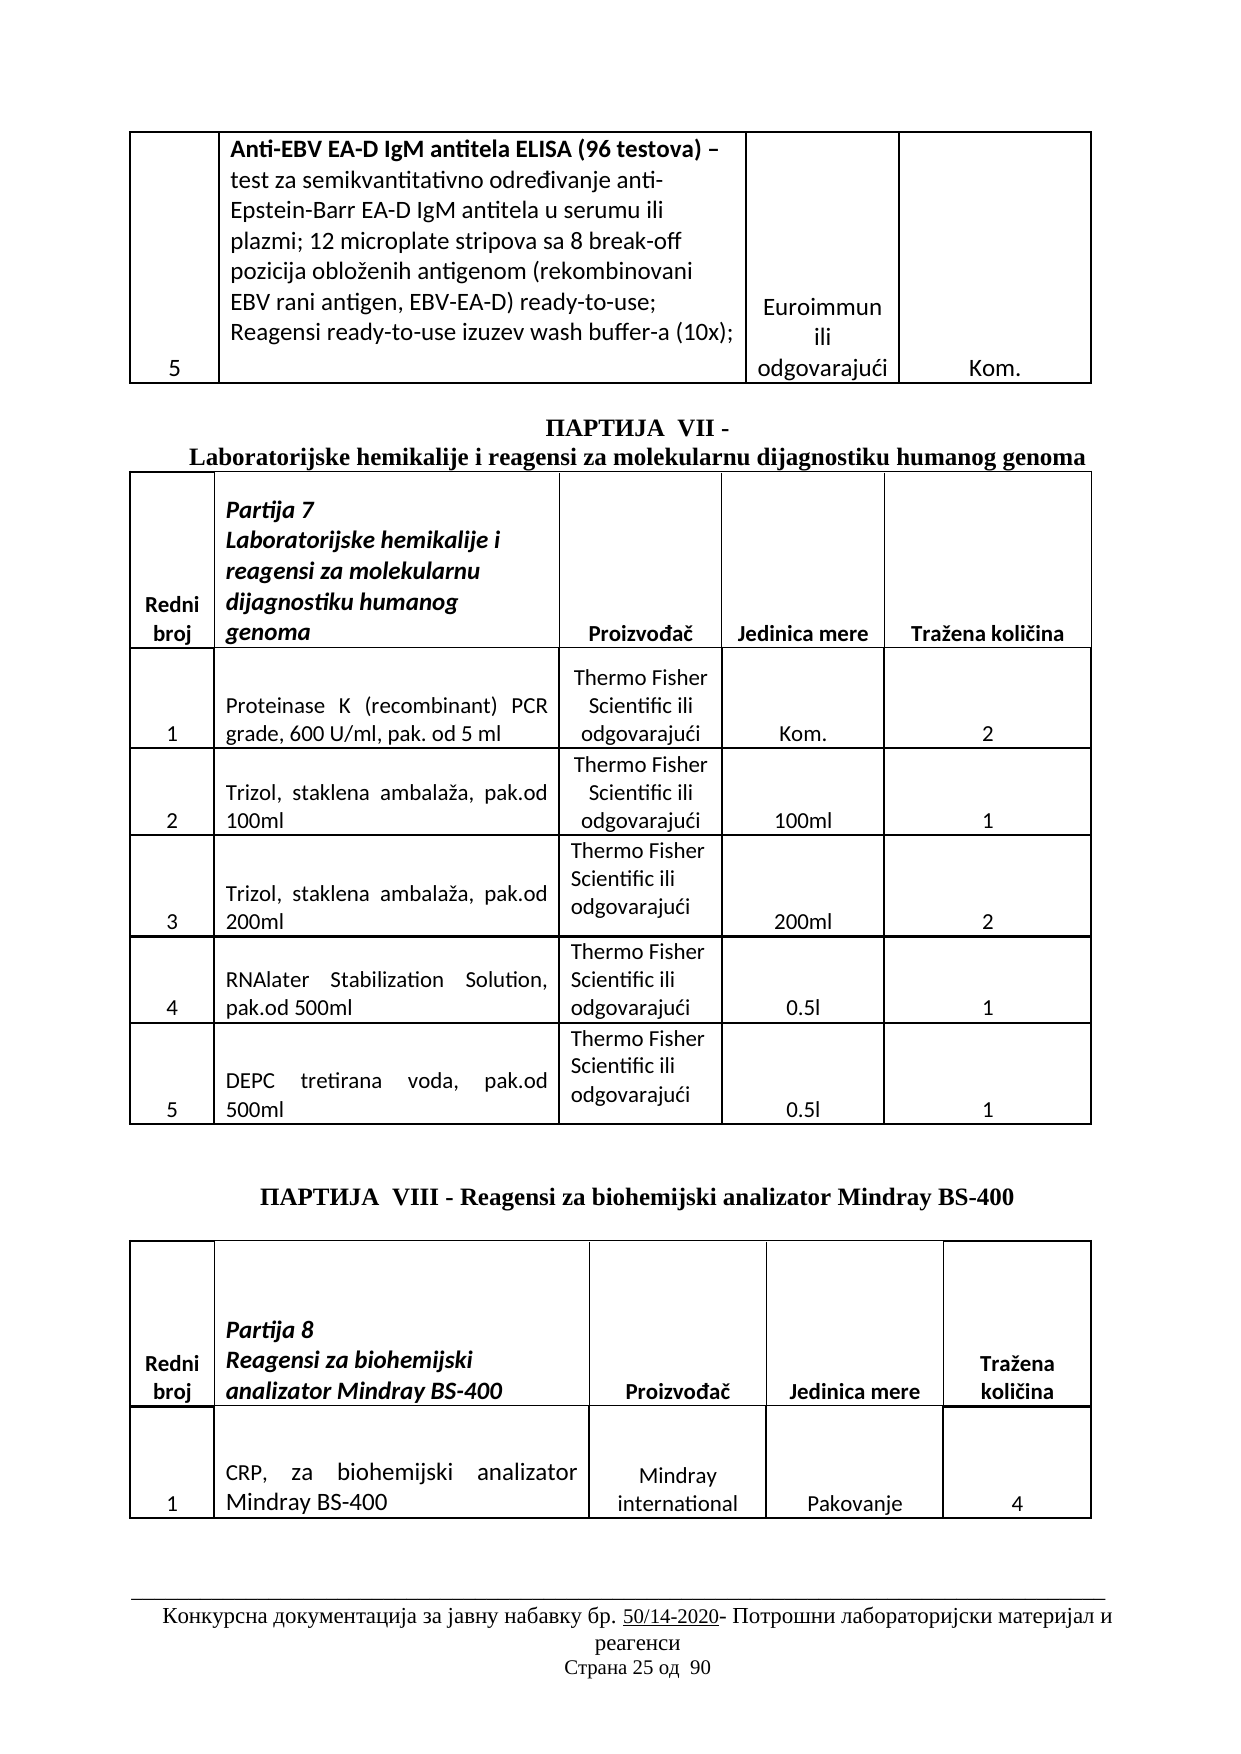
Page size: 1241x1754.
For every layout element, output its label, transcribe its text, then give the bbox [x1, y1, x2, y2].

table_header Proizvođač [590, 1241, 766, 1405]
table_cell 200ml [723, 836, 883, 935]
table_cell Anti-EBV EA-D IgM antitela ELISA (96 testova) – test za semikvantitativno određivanje anti-Epstein-Barr EA-D IgM antitela u serumu ili plazmi; 12 microplate stripova sa 8 break-off pozicija obloženih antigenom (rekombinovani EBV rani antigen, EBV-EA-D) ready-to-use; Reagensi ready-to-use izuzev wash buffer-a (10x); [220, 133, 745, 382]
table_cell DEPC tretirana voda, pak.od 500ml [215, 1024, 558, 1123]
table_header Partija 7 Laboratorijske hemikalije i reagensi za molekularnu dijagnostiku humanog genoma [215, 472, 559, 647]
table_cell Thermo Fisher Scientific ili odgovarajući [560, 938, 721, 1022]
table_cell 3 [131, 836, 213, 935]
table_cell 2 [885, 648, 1090, 747]
table_cell 4 [944, 1408, 1090, 1517]
table_cell 1 [885, 749, 1090, 834]
table_cell 5 [131, 133, 218, 382]
table_header Jedinica mere [767, 1241, 943, 1405]
table_cell Thermo Fisher Scientific ili odgovarajući [560, 1024, 721, 1123]
table_cell 1 [885, 1024, 1090, 1123]
table_header Redni broj [131, 473, 214, 647]
table_cell Kom. [723, 648, 883, 747]
table_cell Thermo Fisher Scientific ili odgovarajući [560, 749, 721, 834]
table_cell 0.5l [723, 938, 883, 1022]
table_cell 2 [131, 749, 213, 834]
table_header Redni broj [131, 1242, 214, 1405]
table_cell 4 [131, 938, 213, 1022]
table_header Jedinica mere [722, 472, 884, 647]
text ПАРТИЈА VIII - Reagensi za biohemijski analizator Mindray BS-400 [131, 1182, 1144, 1211]
text Laboratorijske hemikalije i reagensi za molekularnu dijagnostiku humanog genoma [131, 442, 1144, 471]
table_cell 5 [131, 1024, 213, 1123]
table_cell Kom. [900, 133, 1090, 382]
text ПАРТИЈА VII - [131, 413, 1144, 442]
table_cell 1 [885, 938, 1090, 1022]
table_cell Trizol, staklena ambalaža, pak.od 200ml [215, 836, 558, 935]
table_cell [747, 133, 898, 382]
table_cell Mindray international [590, 1406, 765, 1517]
table_cell Trizol, staklena ambalaža, pak.od 100ml [215, 749, 558, 834]
table_cell Thermo Fisher Scientific ili odgovarajući [560, 648, 721, 747]
table_cell 100ml [723, 749, 883, 834]
table_cell CRP, za biohemijski analizator Mindray BS-400 [215, 1406, 588, 1517]
table_header Proizvođač [560, 472, 721, 647]
table_header Tražena količina [944, 1242, 1090, 1405]
table_header Tražena količina [885, 472, 1091, 647]
table_cell 2 [885, 836, 1090, 935]
table_cell Proteinase K (recombinant) PCR grade, 600 U/ml, pak. od 5 ml [215, 648, 558, 747]
table_cell Pakovanje [767, 1406, 942, 1517]
table_cell RNAlater Stabilization Solution, pak.od 500ml [215, 938, 558, 1022]
table_cell Thermo Fisher Scientific ili odgovarajući [560, 836, 721, 935]
table_header Partija 8 Reagensi za biohemijski analizator Mindray BS-400 [215, 1241, 589, 1405]
table_cell 1 [131, 1408, 213, 1517]
table_cell 1 [131, 649, 213, 747]
table_cell 0.5l [723, 1024, 883, 1123]
